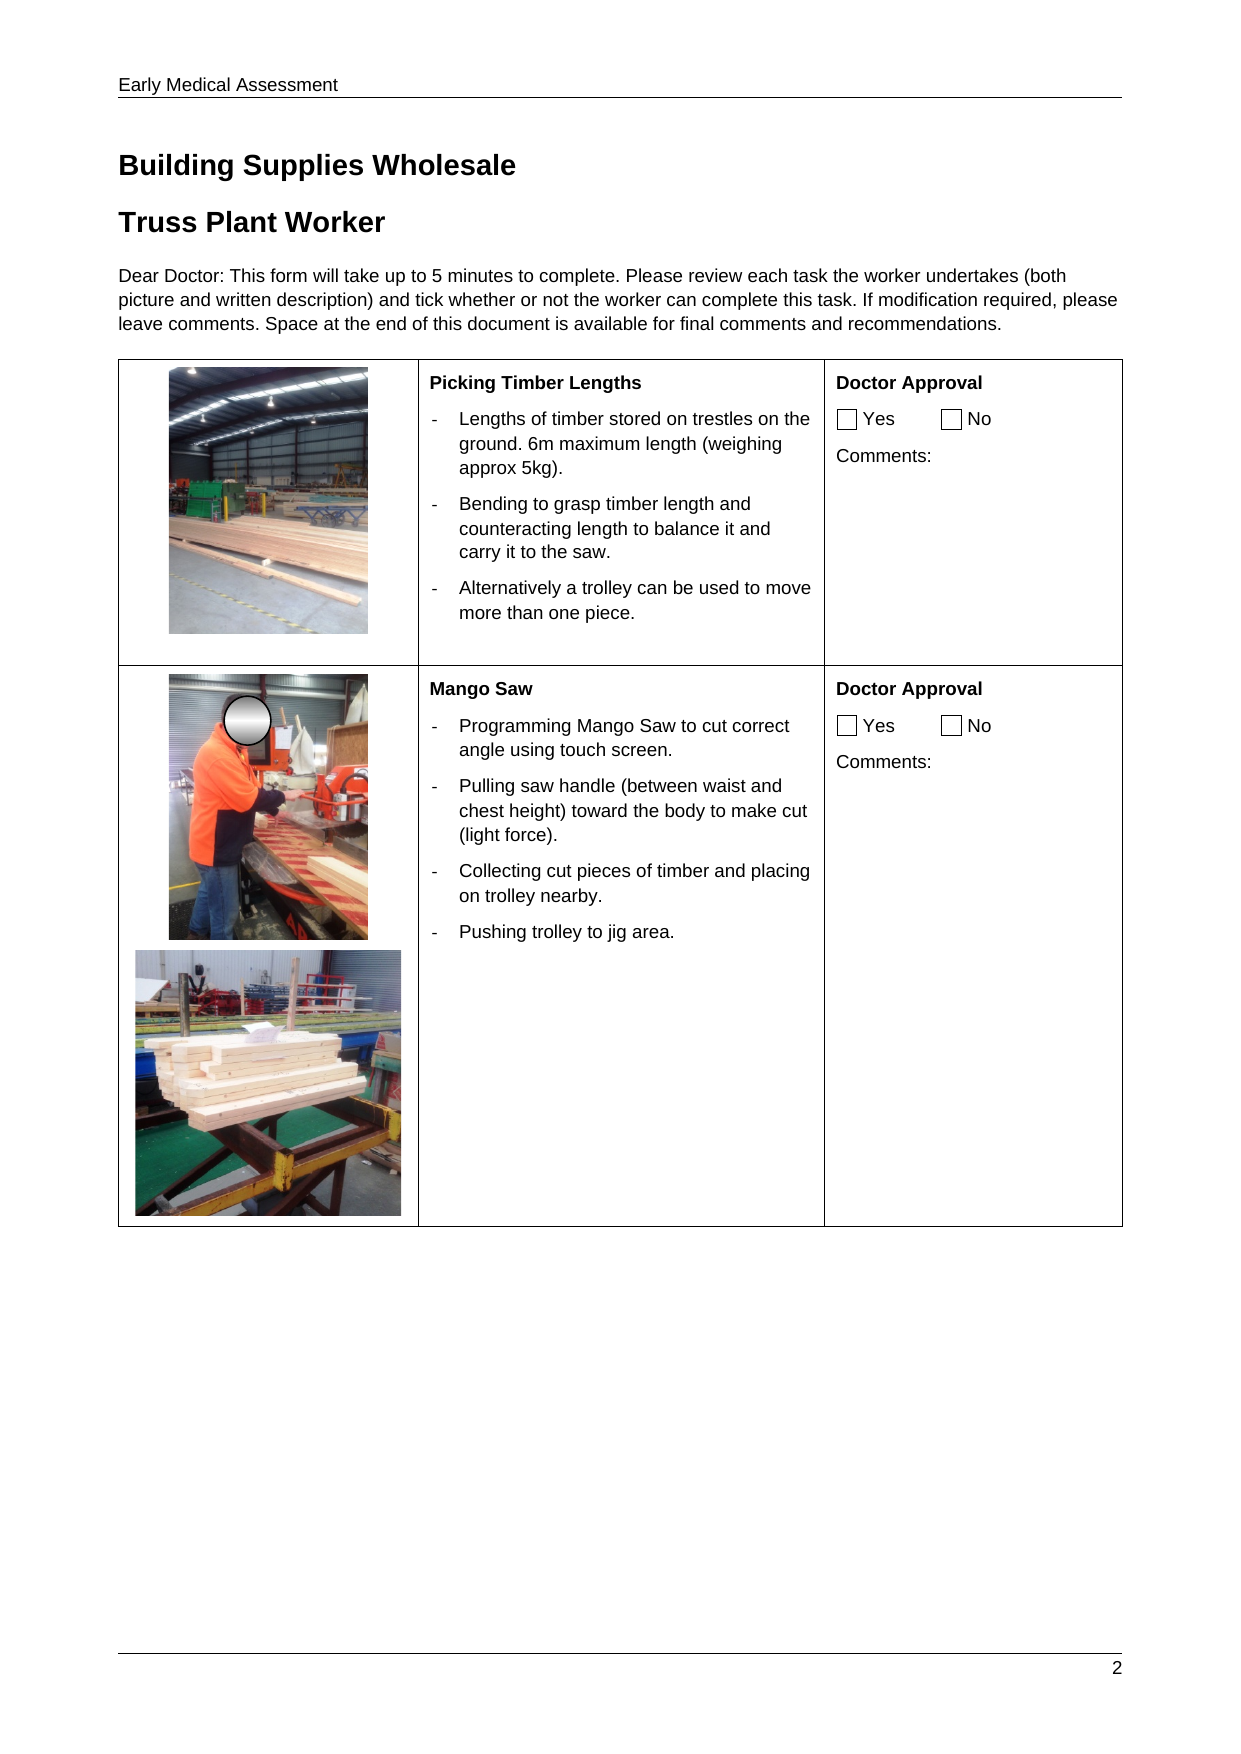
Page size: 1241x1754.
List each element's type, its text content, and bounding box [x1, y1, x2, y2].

table_cell [119, 666, 418, 1226]
table_cell Doctor Approval Yes No Comments: [825, 666, 1122, 1226]
picture [168, 674, 368, 940]
table_header Doctor Approval Yes No Comments: [825, 360, 1122, 665]
table_cell Mango Saw Programming Mango Saw to cut correct angle using touch screen. Pulling saw handle (between waist and chest height) toward the body to make cut (light force). Collecting cut pieces of timber and placing on trolley nearby. Pushing trolley to jig area. [419, 666, 824, 1226]
title Truss Plant Worker [118, 205, 1122, 239]
picture [168, 367, 368, 634]
text Dear Doctor: This form will take up to 5 minutes to complete. Please review each task the worker undertakes (both picture and written description) and tick whether or not the worker can complete this task. If modification required, please leave comments. Space at the end of this document is available for final comments and recommendations. [118, 265, 1122, 334]
picture [135, 950, 402, 1216]
table_header Picking Timber Lengths Lengths of timber stored on trestles on the ground. 6m maximum length (weighing approx 5kg). Bending to grasp timber length and counteracting length to balance it and carry it to the saw. Alternatively a trolley can be used to move more than one piece. [419, 360, 824, 665]
title Building Supplies Wholesale [118, 148, 1122, 181]
table_header [119, 360, 418, 665]
